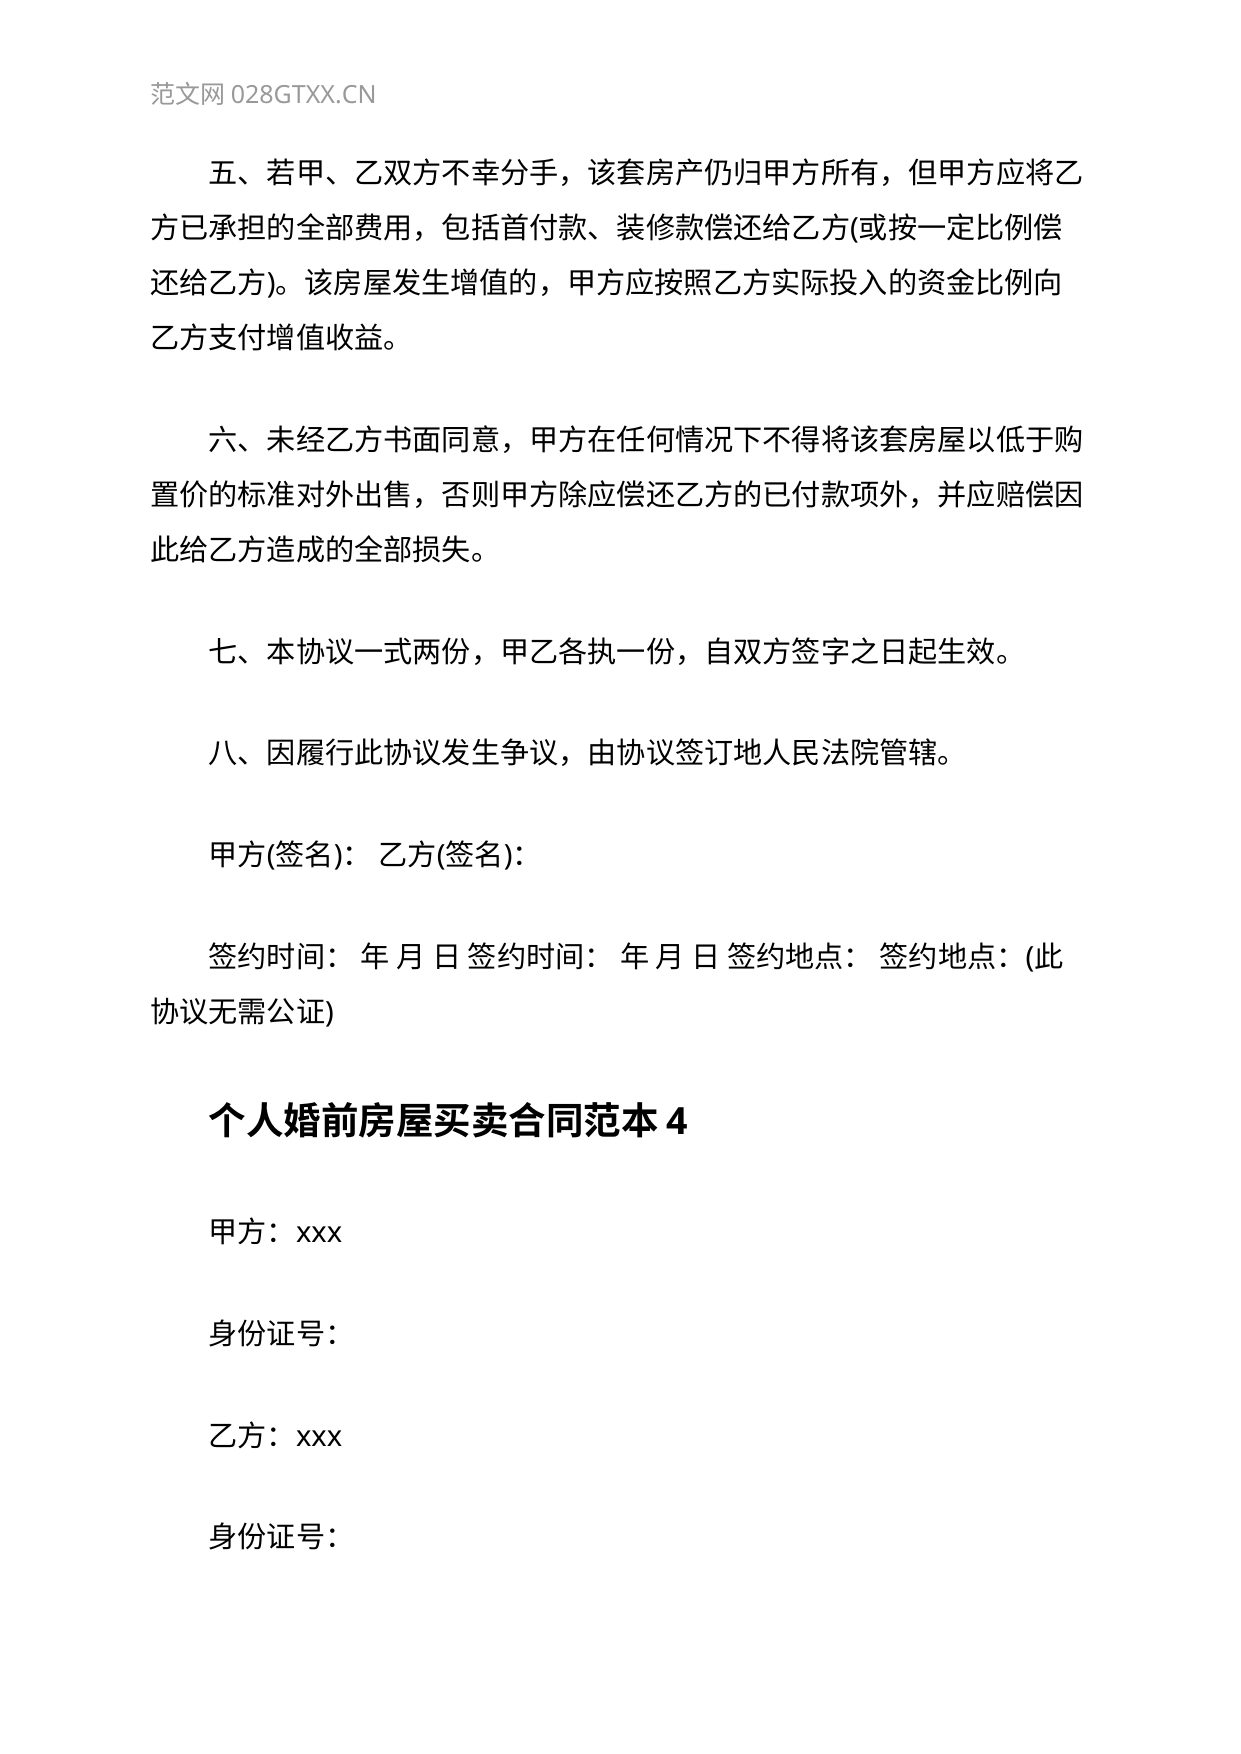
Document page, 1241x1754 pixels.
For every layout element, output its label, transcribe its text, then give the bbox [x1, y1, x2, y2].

text 五、若甲、乙双方不幸分手，该套房产仍归甲方所有，但甲方应将乙方已承担的全部费用，包括首付款、装修款偿还给乙方(或按一定比例偿还给乙方)。该房屋发生增值的，甲方应按照乙方实际投入的资金比例向乙方支付增值收益。 [150, 150, 1090, 357]
text 甲方：xxx [150, 1208, 1090, 1251]
text 八、因履行此协议发生争议，由协议签订地人民法院管辖。 [150, 730, 1090, 772]
text 签约时间： 年 月 日 签约时间： 年 月 日 签约地点： 签约地点：(此协议无需公证) [150, 934, 1090, 1031]
text 六、未经乙方书面同意，甲方在任何情况下不得将该套房屋以低于购置价的标准对外出售，否则甲方除应偿还乙方的已付款项外，并应赔偿因此给乙方造成的全部损失。 [150, 417, 1090, 569]
text 身份证号： [150, 1310, 1090, 1353]
text 个人婚前房屋买卖合同范本4 [150, 1091, 1090, 1145]
text 身份证号： [150, 1514, 1090, 1556]
text 甲方(签名)： 乙方(签名)： [150, 832, 1090, 874]
text 七、本协议一式两份，甲乙各执一份，自双方签字之日起生效。 [150, 628, 1090, 671]
text 乙方：xxx [150, 1412, 1090, 1454]
